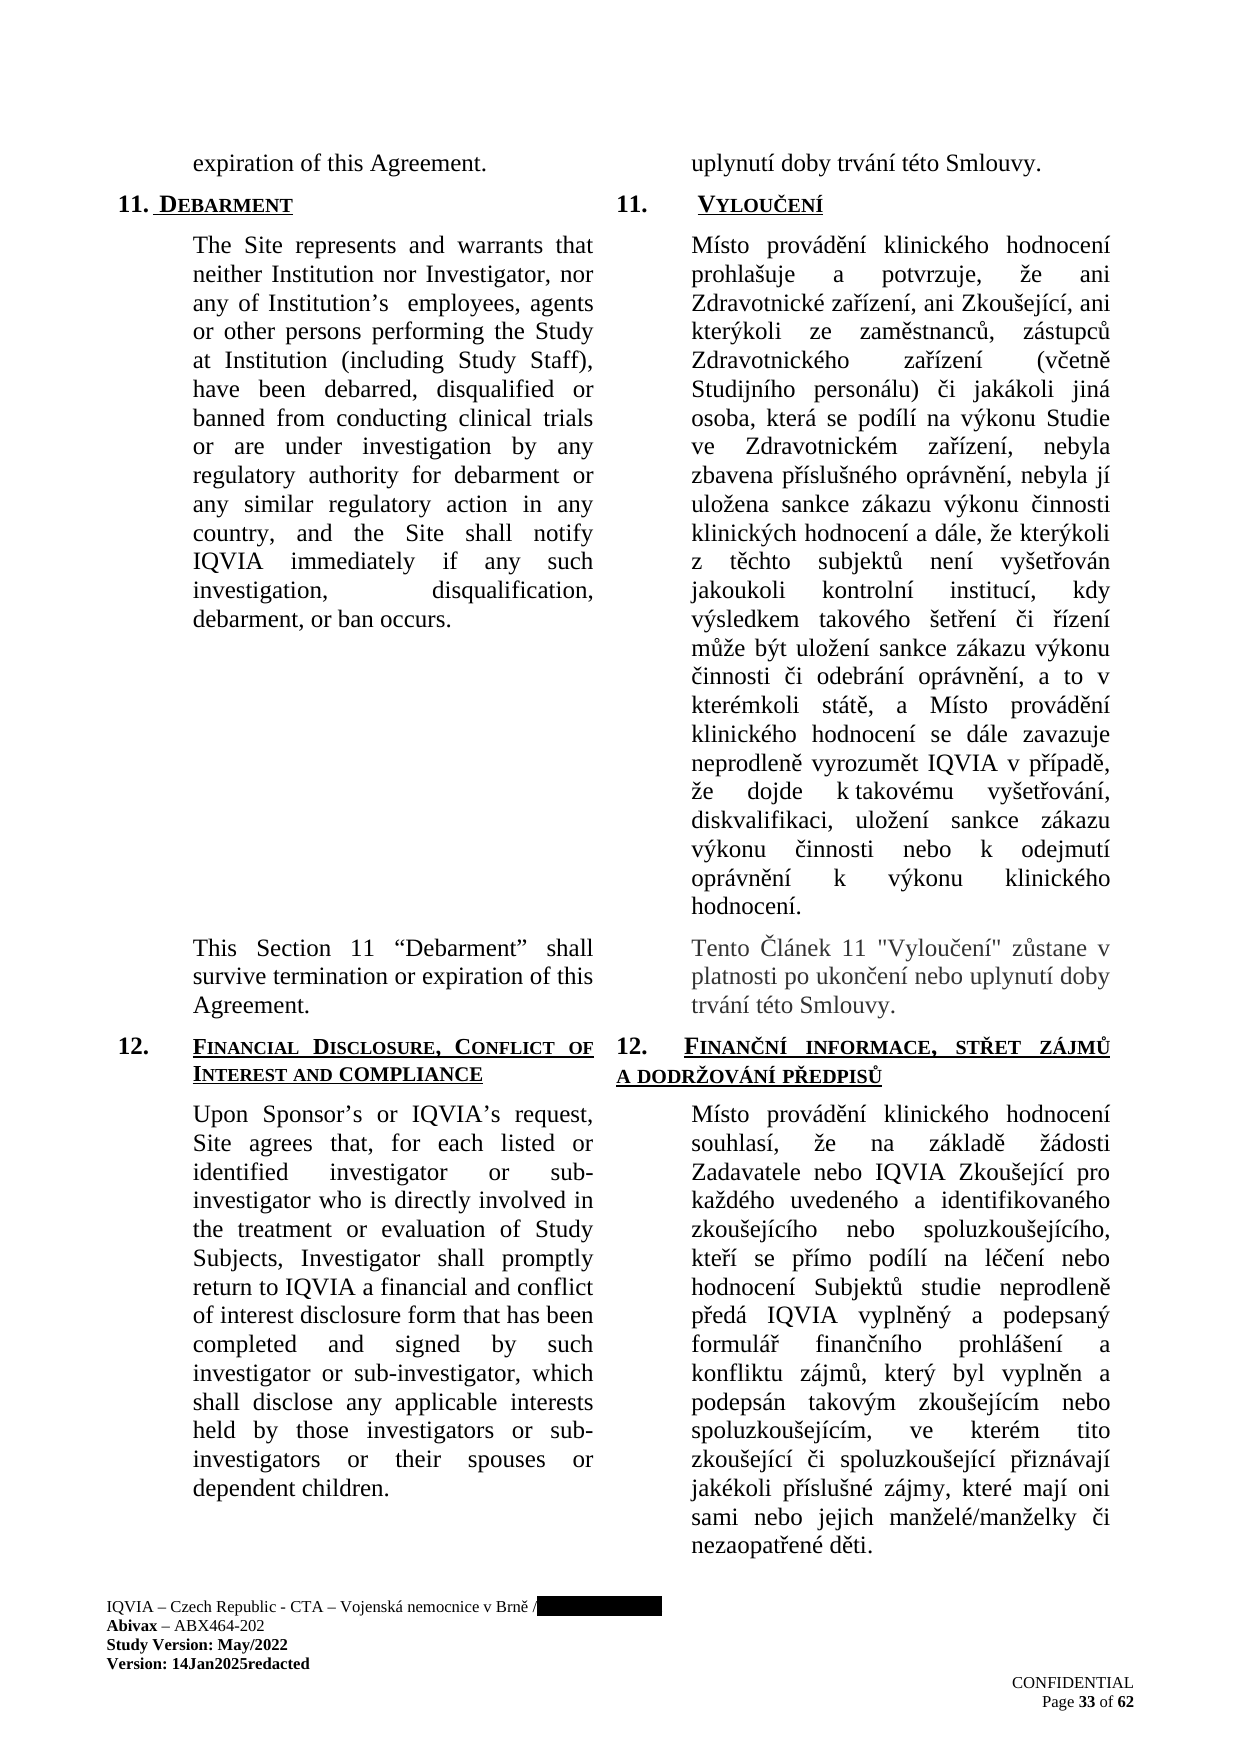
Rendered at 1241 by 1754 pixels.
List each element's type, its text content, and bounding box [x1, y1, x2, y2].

table_cell Financial Disclosure, Conflict of Interest and COMPLIANCE [106, 1031, 605, 1099]
table_cell Tento Článek 11 "Vyloučení" zůstane v platnosti po ukončení nebo uplynutí doby trvání této Smlouvy. [605, 933, 1122, 1031]
table_cell This Section 11 “Debarment” shall survive termination or expiration of this Agreement. [106, 933, 605, 1031]
table_cell 11. Vyloučení [605, 189, 1122, 230]
table_cell Místo provádění klinického hodnocení prohlašuje a potvrzuje, že ani Zdravotnické zařízení, ani Zkoušející, ani kterýkoli ze zaměstnanců, zástupců Zdravotnického zařízení (včetně Studijního personálu) či jakákoli jiná osoba, která se podílí na výkonu Studie ve Zdravotnickém zařízení, nebyla zbavena příslušného oprávnění, nebyla jí uložena sankce zákazu výkonu činnosti klinických hodnocení a dále, že kterýkoli z těchto subjektů není vyšetřován jakoukoli kontrolní institucí, kdy výsledkem takového šetření či řízení může být uložení sankce zákazu výkonu činnosti či odebrání oprávnění, a to v kterémkoli státě, a Místo provádění klinického hodnocení se dále zavazuje neprodleně vyrozumět IQVIA v případě, že dojde k takovému vyšetřování, diskvalifikaci, uložení sankce zákazu výkonu činnosti nebo k odejmutí oprávnění k výkonu klinického hodnocení. [605, 230, 1122, 933]
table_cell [106, 148, 605, 189]
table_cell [605, 148, 1122, 189]
table_cell Debarment [106, 189, 605, 230]
table_cell Upon Sponsor’s or IQVIA’s request, Site agrees that, for each listed or identified investigator or sub-investigator who is directly involved in the treatment or evaluation of Study Subjects, Investigator shall promptly return to IQVIA a financial and conflict of interest disclosure form that has been completed and signed by such investigator or sub-investigator, which shall disclose any applicable interests held by those investigators or sub-investigators or their spouses or dependent children. [106, 1099, 605, 1572]
table_cell The Site represents and warrants that neither Institution nor Investigator, nor any of Institution’s employees, agents or other persons performing the Study at Institution (including Study Staff), have been debarred, disqualified or banned from conducting clinical trials or are under investigation by any regulatory authority for debarment or any similar regulatory action in any country, and the Site shall notify IQVIA immediately if any such investigation, disqualification, debarment, or ban occurs. [106, 230, 605, 933]
table_cell 12. Finanční informace, střet zájmů a dodržování předpisů [605, 1031, 1122, 1099]
table_cell Místo provádění klinického hodnocení souhlasí, že na základě žádosti Zadavatele nebo IQVIA Zkoušející pro každého uvedeného a identifikovaného zkoušejícího nebo spoluzkoušejícího, kteří se přímo podílí na léčení nebo hodnocení Subjektů studie neprodleně předá IQVIA vyplněný a podepsaný formulář finančního prohlášení a konfliktu zájmů, který byl vyplněn a podepsán takovým zkoušejícím nebo spoluzkoušejícím, ve kterém tito zkoušející či spoluzkoušející přiznávají jakékoli příslušné zájmy, které mají oni sami nebo jejich manželé/manželky či nezaopatřené děti. [605, 1099, 1122, 1572]
